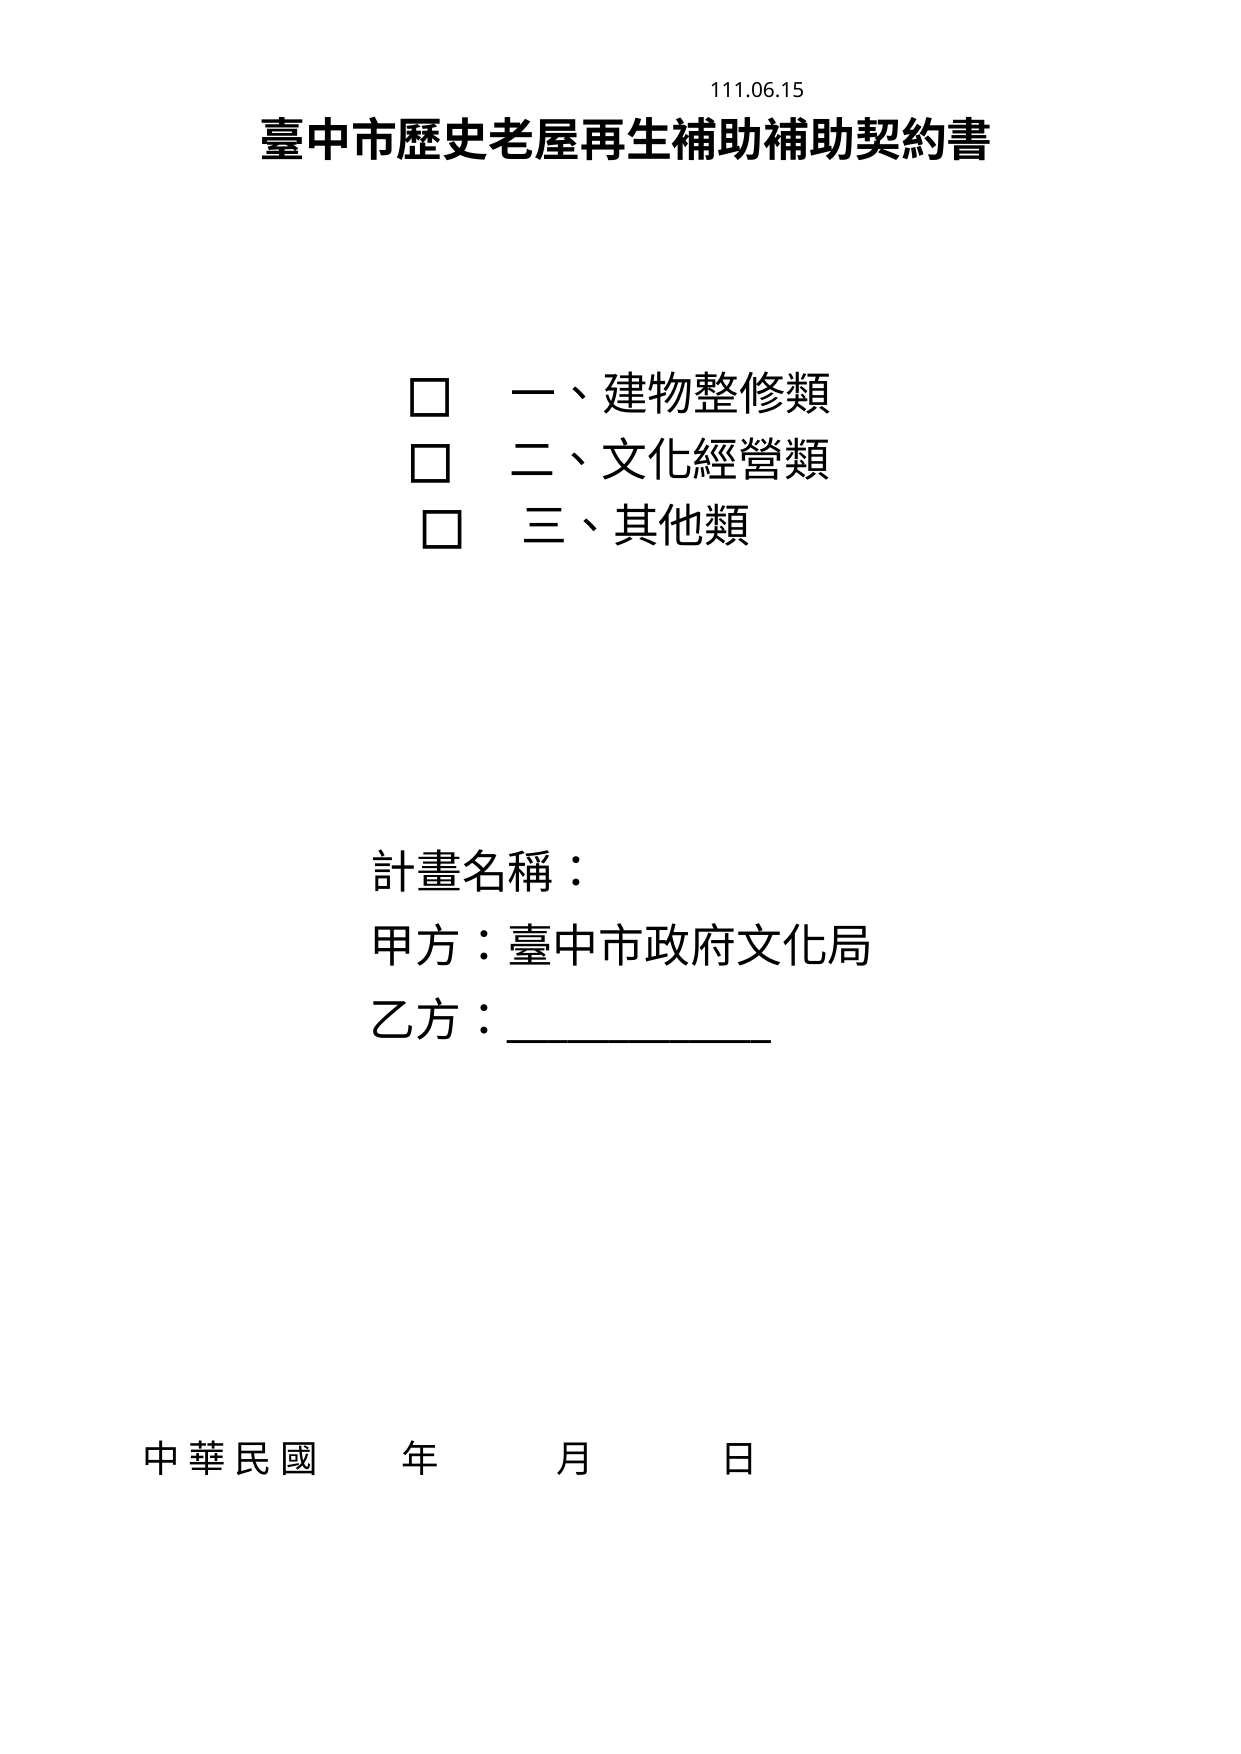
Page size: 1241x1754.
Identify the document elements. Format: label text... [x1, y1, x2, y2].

text ⃞ 一、建物整修類 [133, 357, 1093, 423]
text ⃞ 二、文化經營類 [133, 423, 1093, 490]
text 中 華 民 國 年 月 日 [133, 1429, 1084, 1483]
text 臺中市歷史老屋再生補助補助契約書 [159, 103, 1093, 170]
text ⃞ 三、其他類 [89, 490, 1093, 556]
text 111.06.15 [133, 75, 1092, 103]
text 乙方：_____________ [369, 983, 827, 1050]
text 甲方：臺中市政府文化局 [369, 909, 916, 976]
text 計畫名稱： [118, 836, 622, 902]
